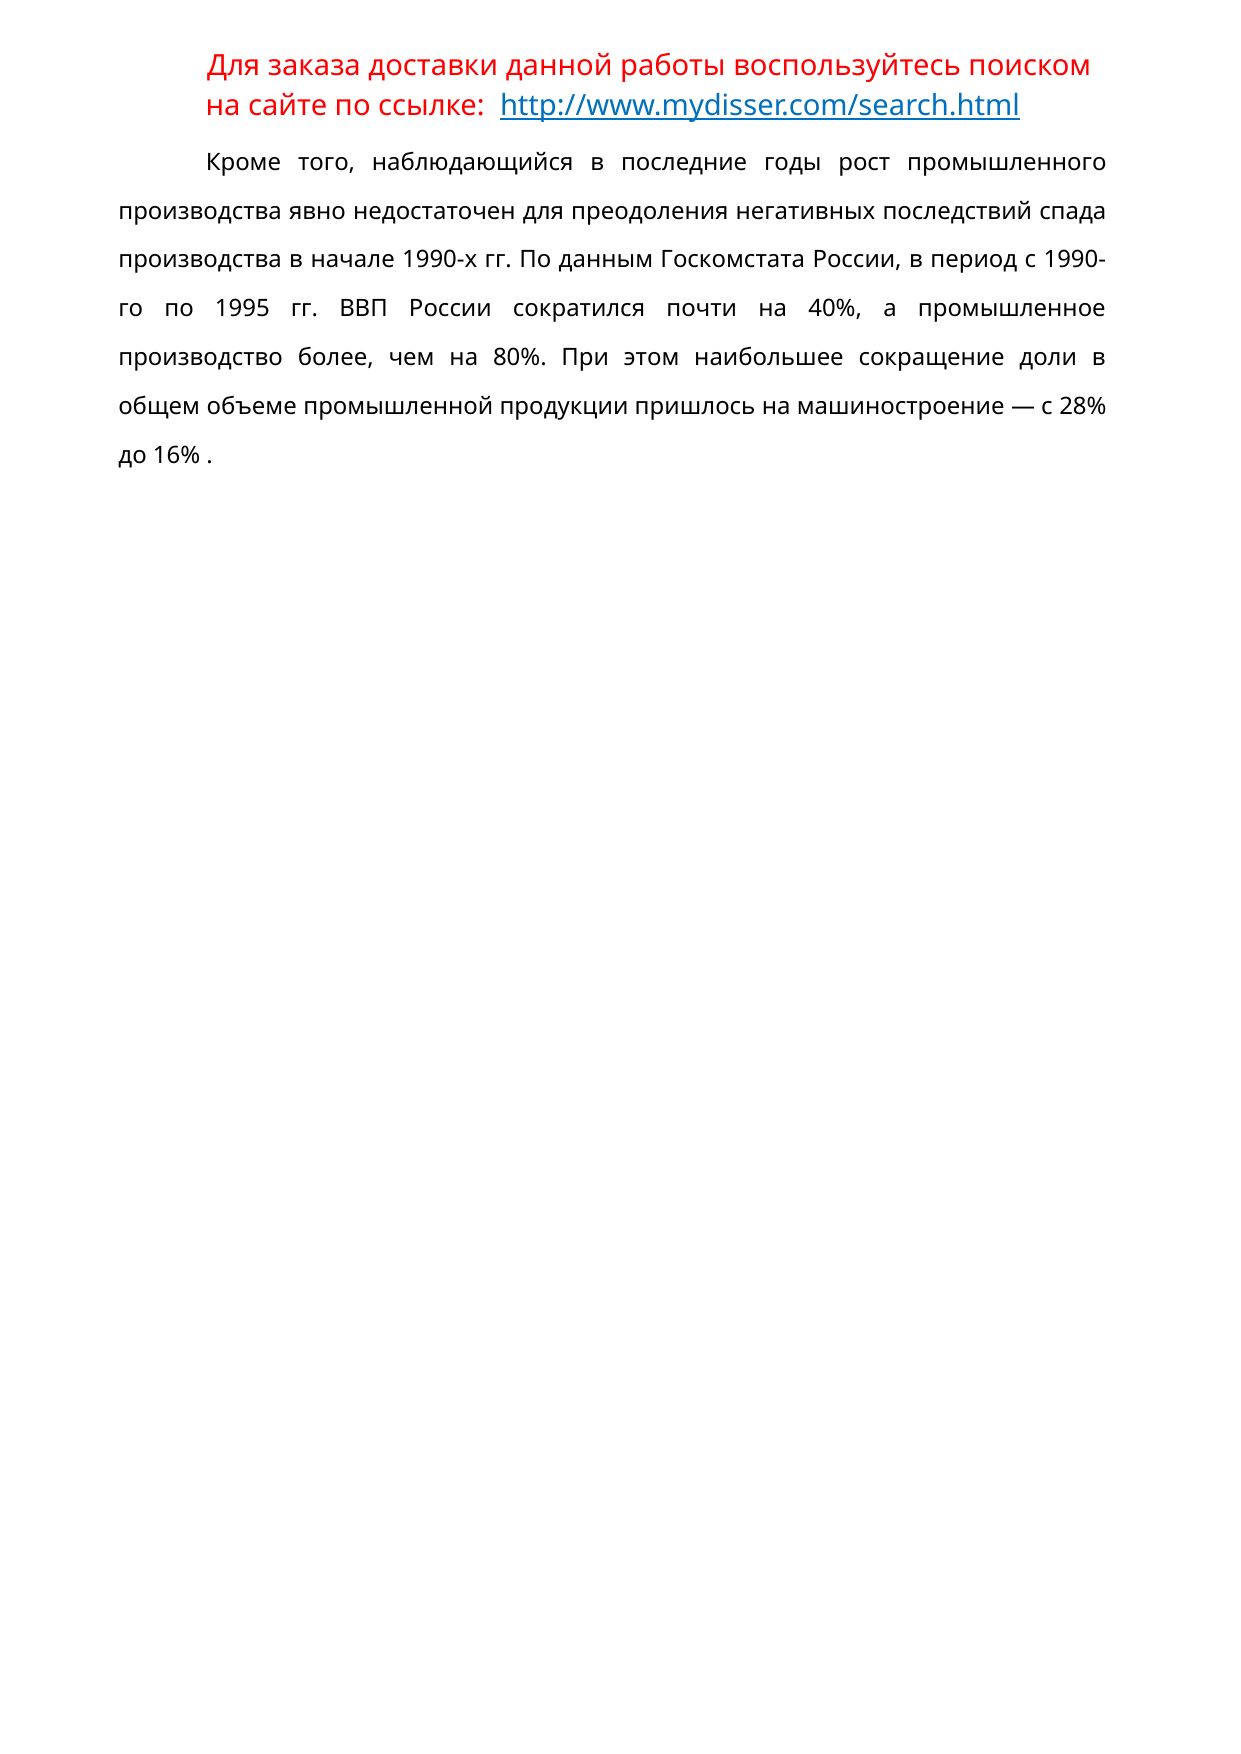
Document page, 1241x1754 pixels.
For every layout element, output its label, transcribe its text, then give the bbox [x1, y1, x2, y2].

text Кроме того, наблюдающийся в последние годы рост промышленного производства явно недостаточен для преодоления негативных последствий спада производства в начале 1990-х гг. По данным Госкомстата России, в период с 1990-го по 1995 гг. ВВП России сократился почти на 40%, а промышленное производство более, чем на 80%. При этом наибольшее сокращение доли в общем объеме промышленной продукции пришлось на машиностроение — с 28% до 16% . [118, 144, 1107, 470]
